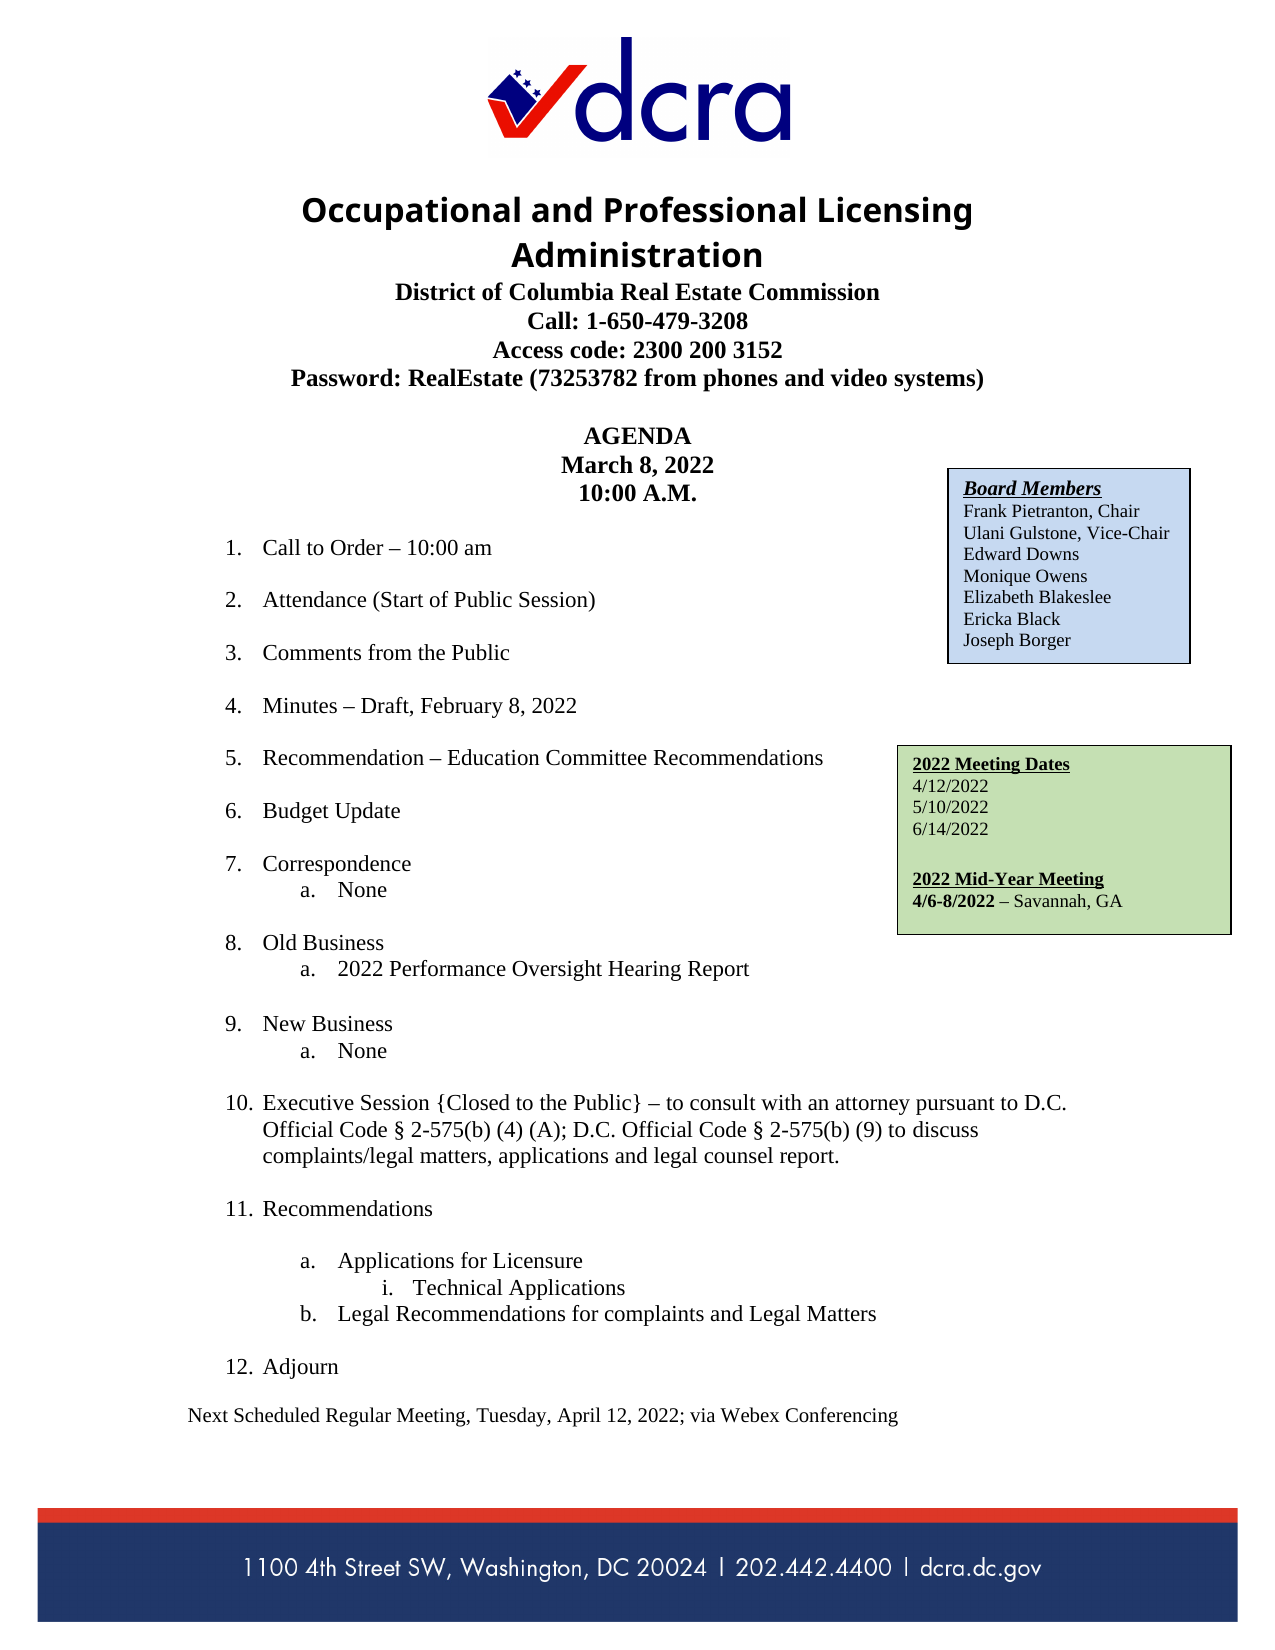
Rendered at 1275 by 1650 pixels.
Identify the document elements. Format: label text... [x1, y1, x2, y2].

text 10:00 A.M. [187, 478, 1087, 507]
text Call: 1-650-479-3208 [187, 306, 1087, 335]
text Access code: 2300 200 3152 [187, 335, 1087, 363]
list Recommendations [225, 1195, 1087, 1221]
text March 8, 2022 [187, 450, 1087, 478]
list 2022 Performance Oversight Hearing Report [300, 955, 1087, 982]
list Attendance (Start of Public Session) [225, 586, 1087, 613]
list Applications for Licensure [300, 1248, 1087, 1274]
list New Business [225, 1010, 1087, 1037]
text Password: RealEstate (73253782 from phones and video systems) [187, 363, 1087, 392]
list Recommendation – Education Committee Recommendations [225, 744, 1087, 771]
list None [300, 876, 1087, 903]
list Executive Session {Closed to the Public} – to consult with an attorney pursuant to D.C. Official Code § 2-575(b) (4) (A); D.C. Official Code § 2-575(b) (9) to discuss complaints/legal matters, applications and legal counsel report. [225, 1089, 1087, 1168]
text AGENDA [187, 421, 1087, 450]
picture [37, 1508, 1238, 1622]
list Budget Update [225, 797, 1087, 823]
list Adjourn [225, 1353, 1087, 1379]
picture [487, 37, 791, 158]
list Legal Recommendations for complaints and Legal Matters [300, 1300, 1087, 1327]
list Call to Order – 10:00 am [225, 534, 1087, 560]
list Correspondence [225, 850, 1087, 876]
list Minutes – Draft, February 8, 2022 [225, 692, 1087, 718]
list Comments from the Public [225, 639, 1087, 665]
text District of Columbia Real Estate Commission [187, 277, 1087, 306]
list Old Business [225, 929, 1087, 955]
list None [300, 1037, 1087, 1063]
text Occupational and Professional Licensing Administration [187, 186, 1087, 277]
text Next Scheduled Regular Meeting, Tuesday, April 12, 2022; via Webex Conferencing [187, 1403, 1087, 1456]
list Technical Applications [394, 1274, 1087, 1300]
